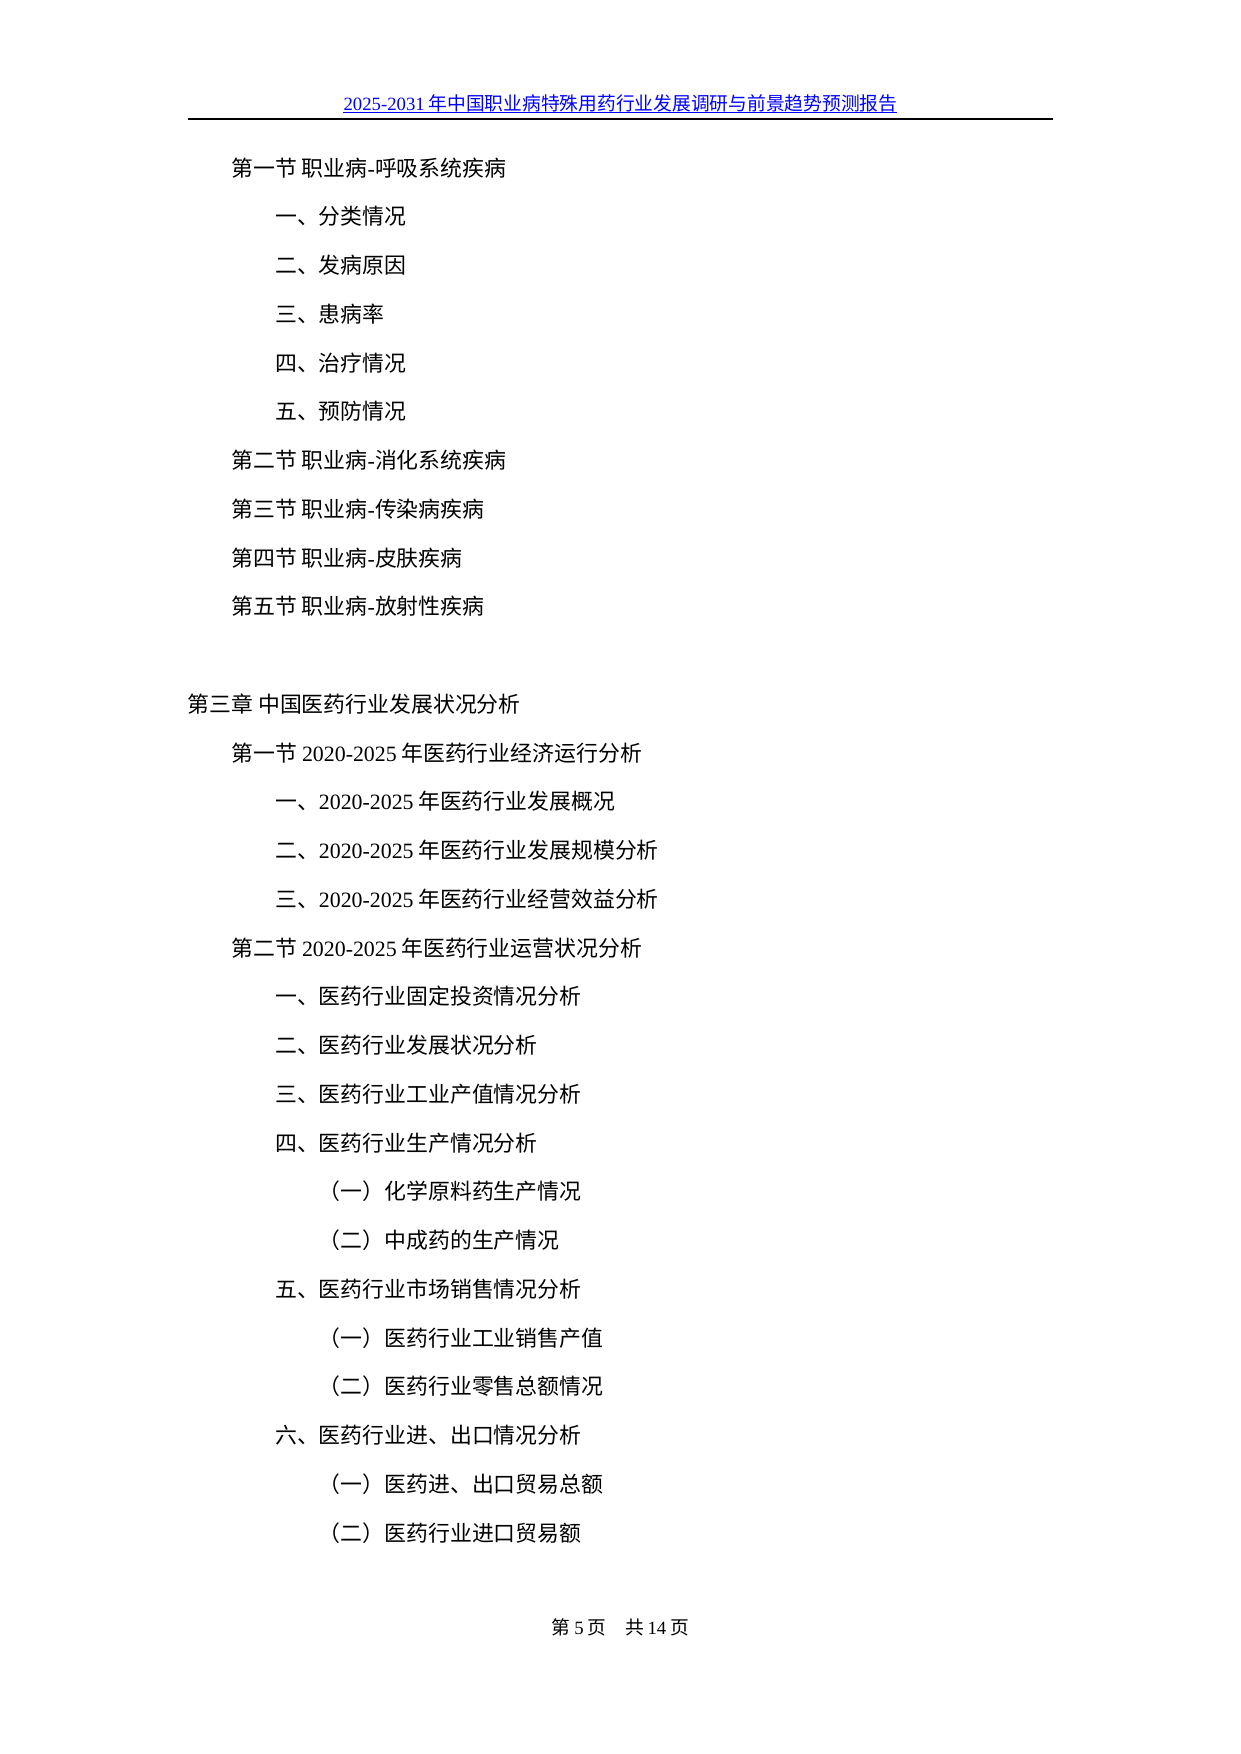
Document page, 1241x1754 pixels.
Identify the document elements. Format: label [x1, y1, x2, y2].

text [187, 150, 1053, 1548]
